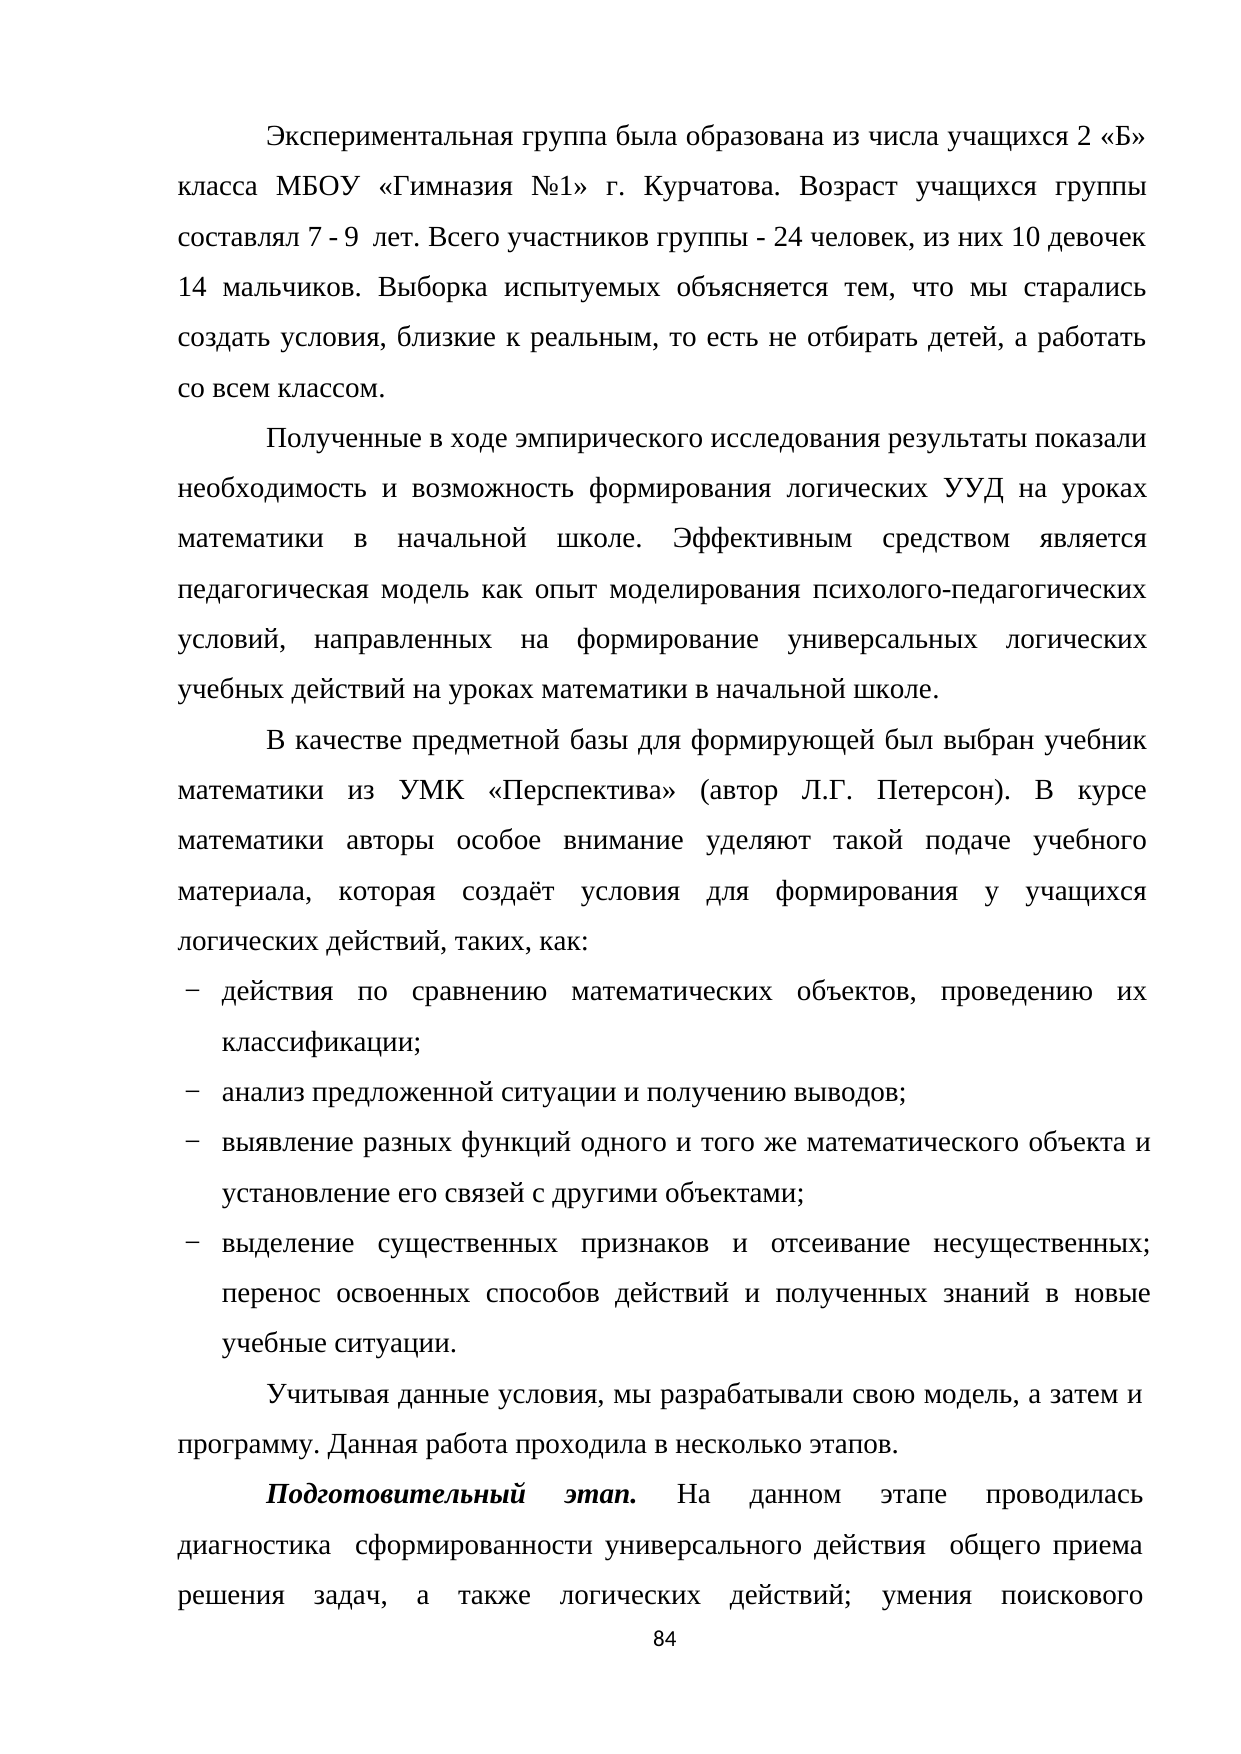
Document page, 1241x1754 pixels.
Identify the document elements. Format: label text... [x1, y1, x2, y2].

text В качестве предметной базы для формирующей был выбран учебник математики из УМК «Перспектива» (автор Л.Г. Петерсон). В курсе математики авторы особое внимание уделяют такой подаче учебного материала, которая создаёт условия для формирования у учащихся логических действий, таких, как: [177, 722, 1147, 957]
text Экспериментальная группа была образована из числа учащихся 2 «Б» класса МБОУ «Гимназия №1» г. Курчатова. Возраст учащихся группы составлял 7-9 лет. Всего участников группы - 24 человек, из них 10 девочек 14 мальчиков. Выборка испытуемых объясняется тем, что мы старались создать условия, близкие к реальным, то есть не отбирать детей, а работать со всем классом. [177, 118, 1147, 403]
list выявление разных функций одного и того же математического объекта и установление его связей с другими объектами; [184, 1124, 1152, 1208]
text Полученные в ходе эмпирического исследования результаты показали необходимость и возможность формирования логических УУД на уроках математики в начальной школе. Эффективным средством является педагогическая модель как опыт моделирования психолого-педагогических условий, направленных на формирование универсальных логических учебных действий на уроках математики в начальной школе. [177, 420, 1147, 705]
text Учитывая данные условия, мы разрабатывали свою модель, а затем и программу. Данная работа проходила в несколько этапов. [177, 1376, 1143, 1460]
list действия по сравнению математических объектов, проведению их классификации; [184, 973, 1147, 1057]
list выделение существенных признаков и отсеивание несущественных; перенос освоенных способов действий и полученных знаний в новые учебные ситуации. [184, 1225, 1152, 1359]
list анализ предложенной ситуации и получению выводов; [184, 1074, 1152, 1108]
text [177, 1477, 1143, 1611]
